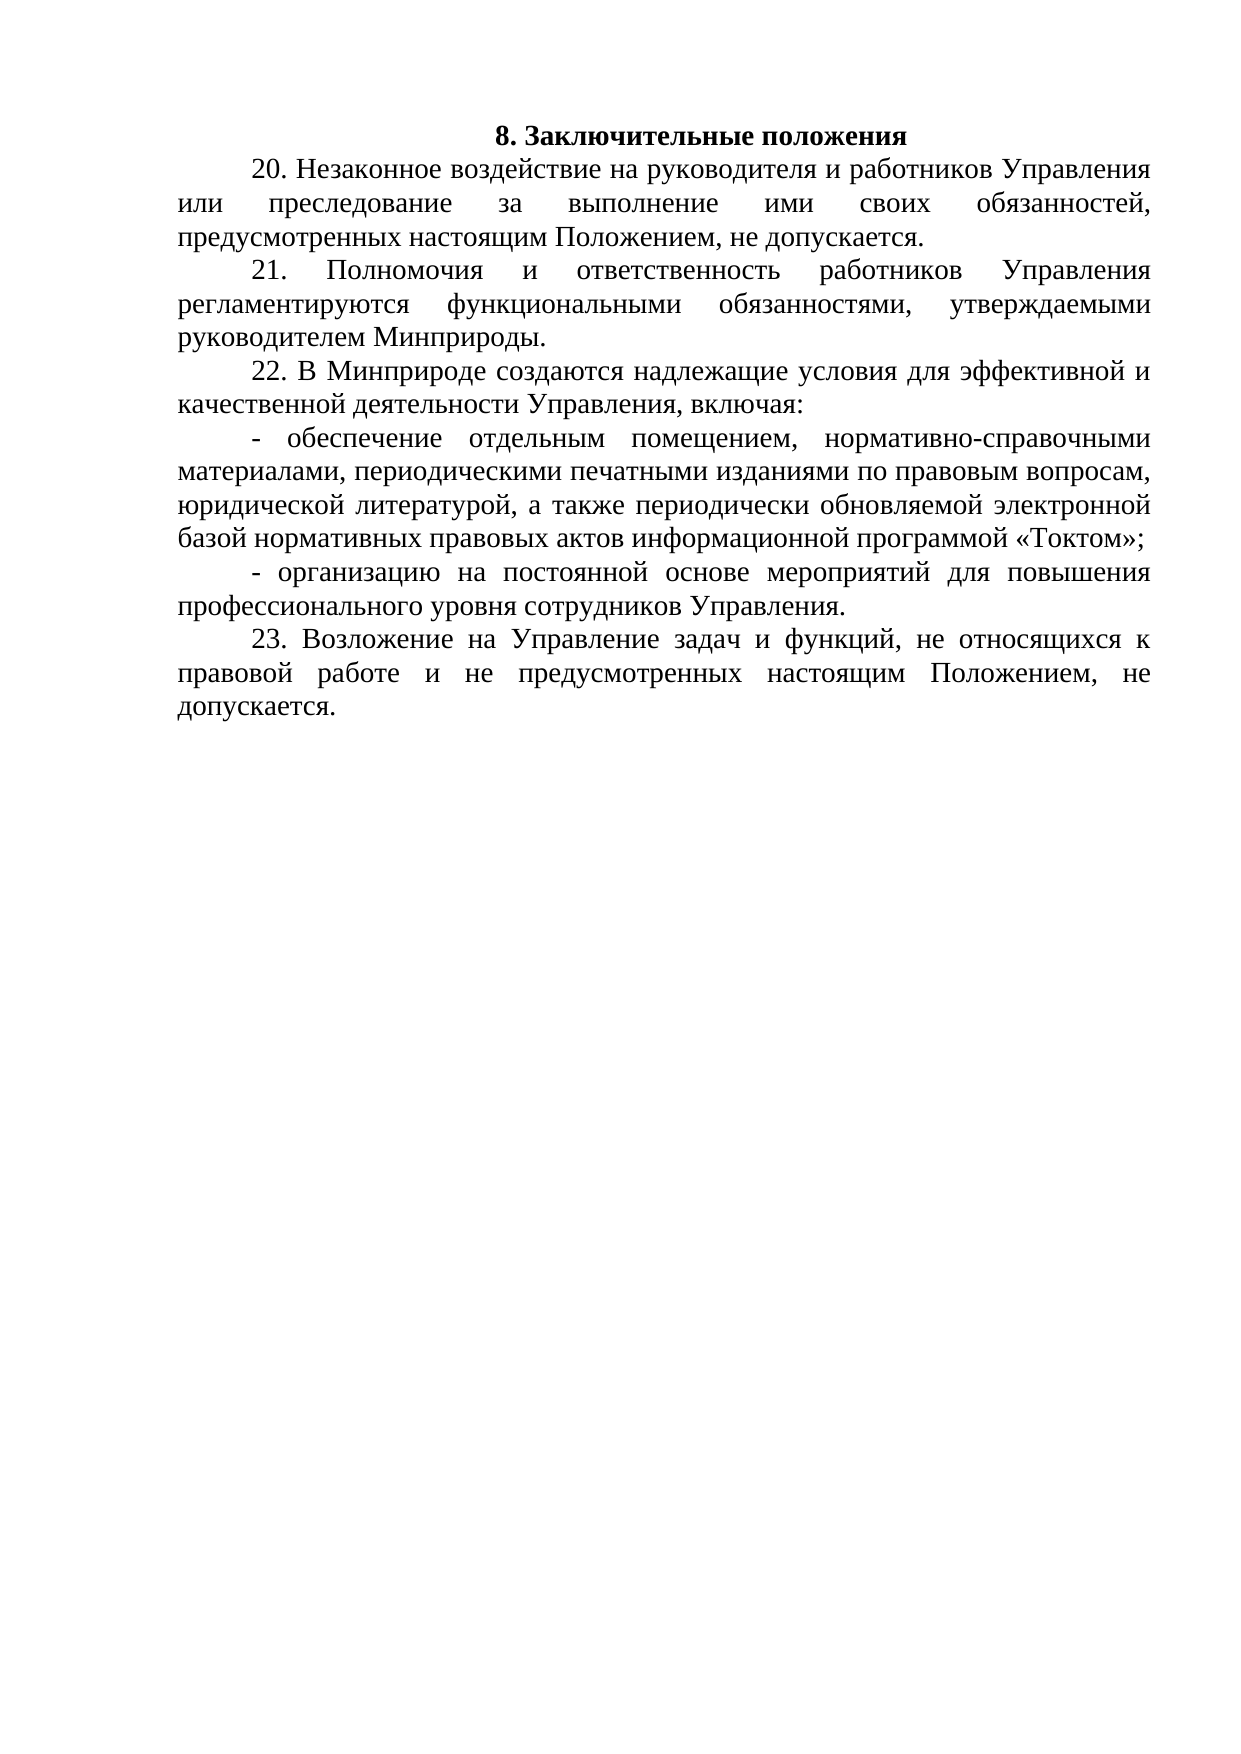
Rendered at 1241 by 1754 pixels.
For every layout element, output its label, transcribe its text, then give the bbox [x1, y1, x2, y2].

text 21. Полномочия и ответственность работников Управления регламентируются функциональными обязанностями, утверждаемыми руководителем Минприроды. [177, 252, 1152, 353]
text - организацию на постоянной основе мероприятий для повышения профессионального уровня сотрудников Управления. [177, 554, 1152, 621]
text 22. В Минприроде создаются надлежащие условия для эффективной и качественной деятельности Управления, включая: [177, 353, 1152, 420]
text 8. Заключительные положения [177, 118, 1152, 152]
text 20. Незаконное воздействие на руководителя и работников Управления или преследование за выполнение ими своих обязанностей, предусмотренных настоящим Положением, не допускается. [177, 152, 1152, 252]
text 23. Возложение на Управление задач и функций, не относящихся к правовой работе и не предусмотренных настоящим Положением, не допускается. [177, 621, 1152, 722]
text - обеспечение отдельным помещением, нормативно-справочными материалами, периодическими печатными изданиями по правовым вопросам, юридической литературой, а также периодически обновляемой электронной базой нормативных правовых актов информационной программой «Токтом»; [177, 420, 1152, 554]
